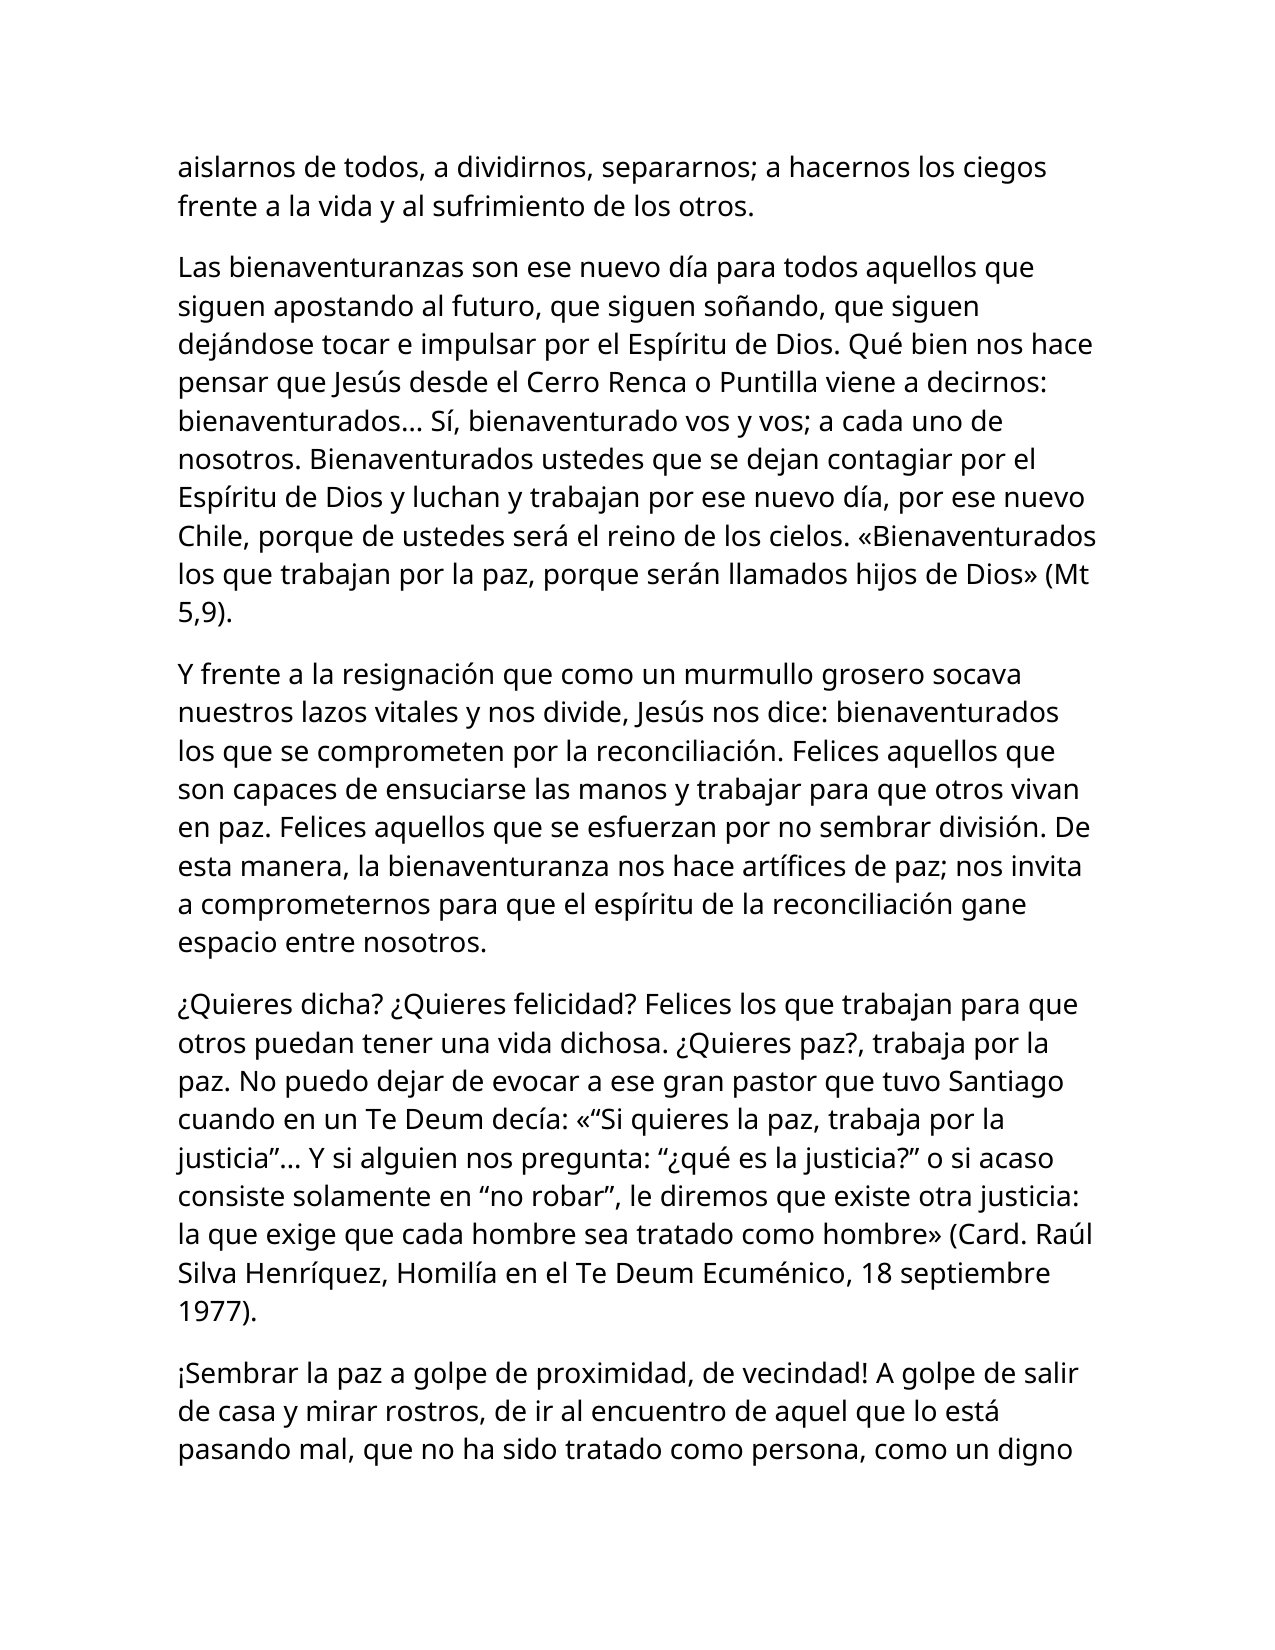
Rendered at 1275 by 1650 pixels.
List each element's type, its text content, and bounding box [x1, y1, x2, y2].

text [177, 148, 1098, 224]
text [177, 1353, 1098, 1468]
text Las bienaventuranzas son ese nuevo día para todos aquellos que siguen apostando al futuro, que siguen soñando, que siguen dejándose tocar e impulsar por el Espíritu de Dios. Qué bien nos hace pensar que Jesús desde el Cerro Renca o Puntilla viene a decirnos: bienaventurados… Sí, bienaventurado vos y vos; a cada uno de nosotros. Bienaventurados ustedes que se dejan contagiar por el Espíritu de Dios y luchan y trabajan por ese nuevo día, por ese nuevo Chile, porque de ustedes será el reino de los cielos. «Bienaventurados los que trabajan por la paz, porque serán llamados hijos de Dios» (Mt 5,9). [177, 248, 1098, 631]
text ¿Quieres dicha? ¿Quieres felicidad? Felices los que trabajan para que otros puedan tener una vida dichosa. ¿Quieres paz?, trabaja por la paz. No puedo dejar de evocar a ese gran pastor que tuvo Santiago cuando en un Te Deum decía: «“Si quieres la paz, trabaja por la justicia”… Y si alguien nos pregunta: “¿qué es la justicia?” o si acaso consiste solamente en “no robar”, le diremos que existe otra justicia: la que exige que cada hombre sea tratado como hombre» (Card. Raúl Silva Henríquez, Homilía en el Te Deum Ecuménico, 18 septiembre 1977). [177, 984, 1098, 1329]
text Y frente a la resignación que como un murmullo grosero socava nuestros lazos vitales y nos divide, Jesús nos dice: bienaventurados los que se comprometen por la reconciliación. Felices aquellos que son capaces de ensuciarse las manos y trabajar para que otros vivan en paz. Felices aquellos que se esfuerzan por no sembrar división. De esta manera, la bienaventuranza nos hace artífices de paz; nos invita a comprometernos para que el espíritu de la reconciliación gane espacio entre nosotros. [177, 654, 1098, 961]
